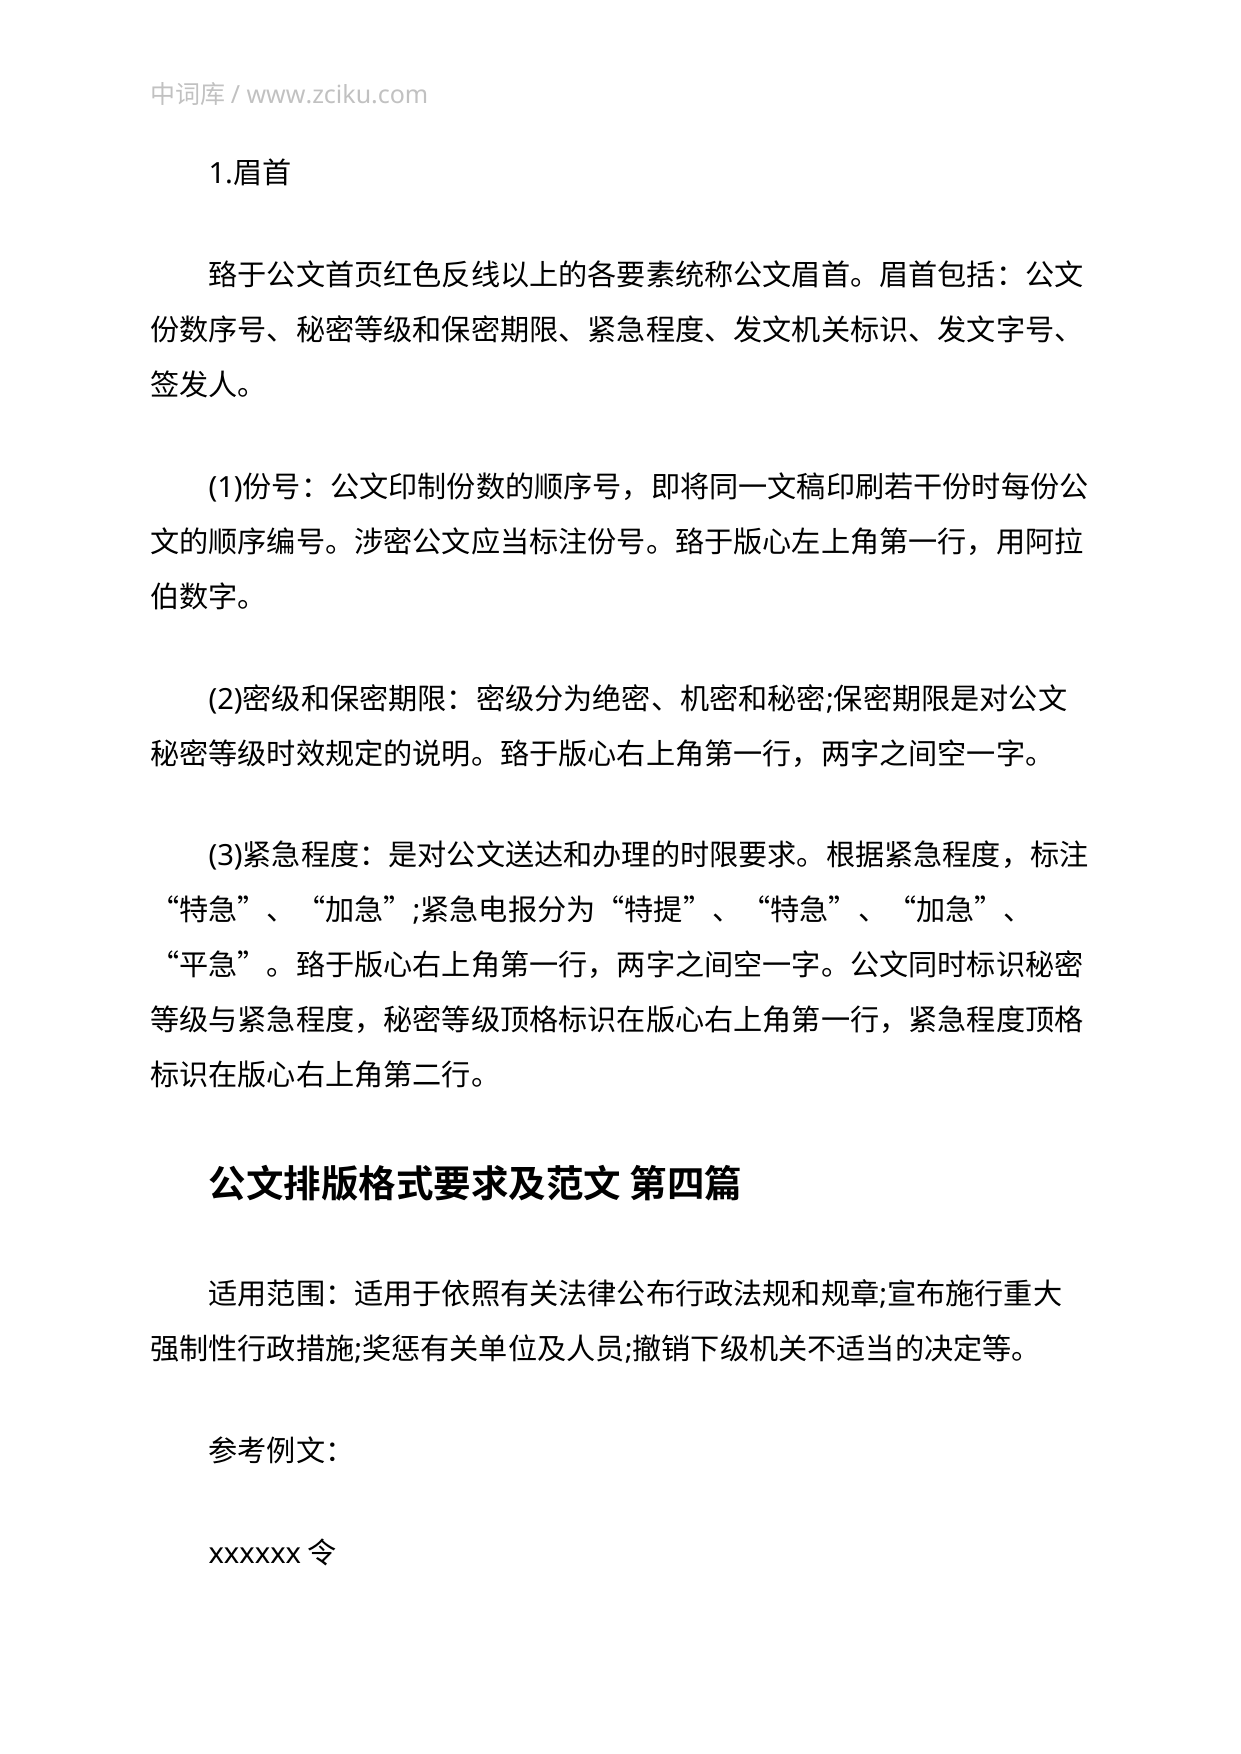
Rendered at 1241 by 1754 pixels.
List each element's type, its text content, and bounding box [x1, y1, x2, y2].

text 公文排版格式要求及范文 第四篇 [150, 1153, 1090, 1208]
text 参考例文： [150, 1428, 1090, 1470]
text xxxxxx令 [150, 1530, 1090, 1572]
text 臵于公文首页红色反线以上的各要素统称公文眉首。眉首包括：公文份数序号、秘密等级和保密期限、紧急程度、发文机关标识、发文字号、签发人。 [150, 252, 1090, 404]
text 1.眉首 [150, 150, 1090, 192]
text (1)份号：公文印制份数的顺序号，即将同一文稿印刷若干份时每份公文的顺序编号。涉密公文应当标注份号。臵于版心左上角第一行，用阿拉伯数字。 [150, 463, 1090, 616]
text 适用范围：适用于依照有关法律公布行政法规和规章;宣布施行重大强制性行政措施;奖惩有关单位及人员;撤销下级机关不适当的决定等。 [150, 1271, 1090, 1368]
text (2)密级和保密期限：密级分为绝密、机密和秘密;保密期限是对公文秘密等级时效规定的说明。臵于版心右上角第一行，两字之间空一字。 [150, 675, 1090, 772]
text (3)紧急程度：是对公文送达和办理的时限要求。根据紧急程度，标注“特急”、“加急”;紧急电报分为“特提”、“特急”、“加急”、“平急”。臵于版心右上角第一行，两字之间空一字。公文同时标识秘密等级与紧急程度，秘密等级顶格标识在版心右上角第一行，紧急程度顶格标识在版心右上角第二行。 [150, 832, 1090, 1094]
